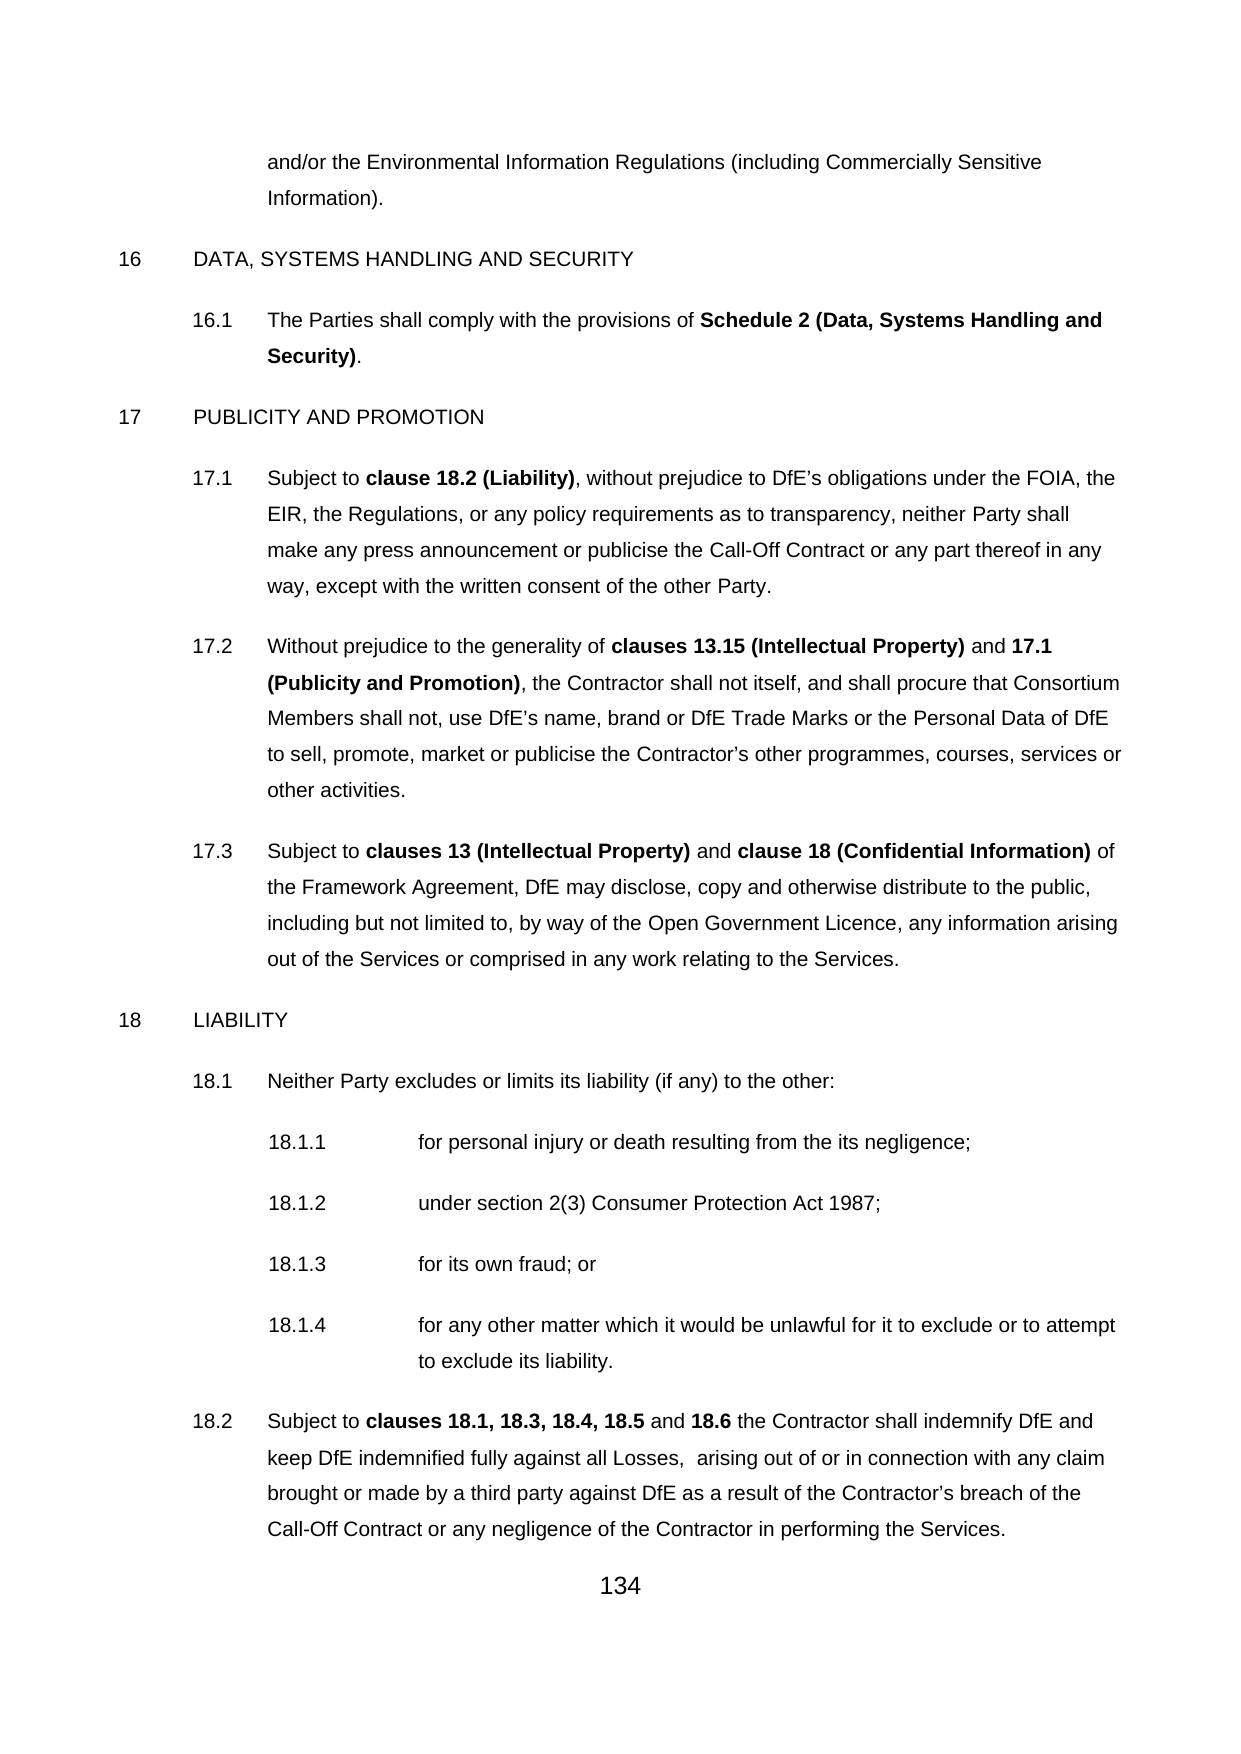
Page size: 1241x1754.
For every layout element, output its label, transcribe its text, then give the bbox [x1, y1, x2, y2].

text for its own fraud; or [268, 1252, 1122, 1276]
text Without prejudice to the generality of clauses 13.15 (Intellectual Property) and 17.1 (Publicity and Promotion), the Contractor shall not itself, and shall procure that Consortium Members shall not, use DfE’s name, brand or DfE Trade Marks or the Personal Data of DfE to sell, promote, market or publicise the Contractor’s other programmes, courses, services or other activities. [192, 634, 1122, 802]
text Subject to clauses 18.1, 18.3, 18.4, 18.5 and 18.6 the Contractor shall indemnify DfE and keep DfE indemnified fully against all Losses, arising out of or in connection with any claim brought or made by a third party against DfE as a result of the Contractor’s breach of the Call-Off Contract or any negligence of the Contractor in performing the Services. [192, 1409, 1122, 1541]
text Subject to clauses 13 (Intellectual Property) and clause 18 (Confidential Information) of the Framework Agreement, DfE may disclose, copy and otherwise distribute to the public, including but not limited to, by way of the Open Government Licence, any information arising out of the Services or comprised in any work relating to the Services. [192, 839, 1122, 971]
text PUBLICITY AND PROMOTION [118, 405, 1122, 429]
text LIABILITY [118, 1008, 1122, 1032]
text Neither Party excludes or limits its liability (if any) to the other: [192, 1069, 1122, 1093]
text Subject to clause 18.2 (Liability), without prejudice to DfE’s obligations under the FOIA, the EIR, the Regulations, or any policy requirements as to transparency, neither Party shall make any press announcement or publicise the Call-Off Contract or any part thereof in any way, except with the written consent of the other Party. [192, 466, 1122, 597]
text for personal injury or death resulting from the its negligence; [268, 1130, 1122, 1154]
text under section 2(3) Consumer Protection Act 1987; [268, 1191, 1122, 1214]
text for any other matter which it would be unlawful for it to exclude or to attempt to exclude its liability. [268, 1312, 1122, 1372]
text DATA, SYSTEMS HANDLING AND SECURITY [118, 247, 1122, 271]
text The Parties shall comply with the provisions of Schedule 2 (Data, Systems Handling and Security). [192, 308, 1122, 368]
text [192, 150, 1122, 210]
